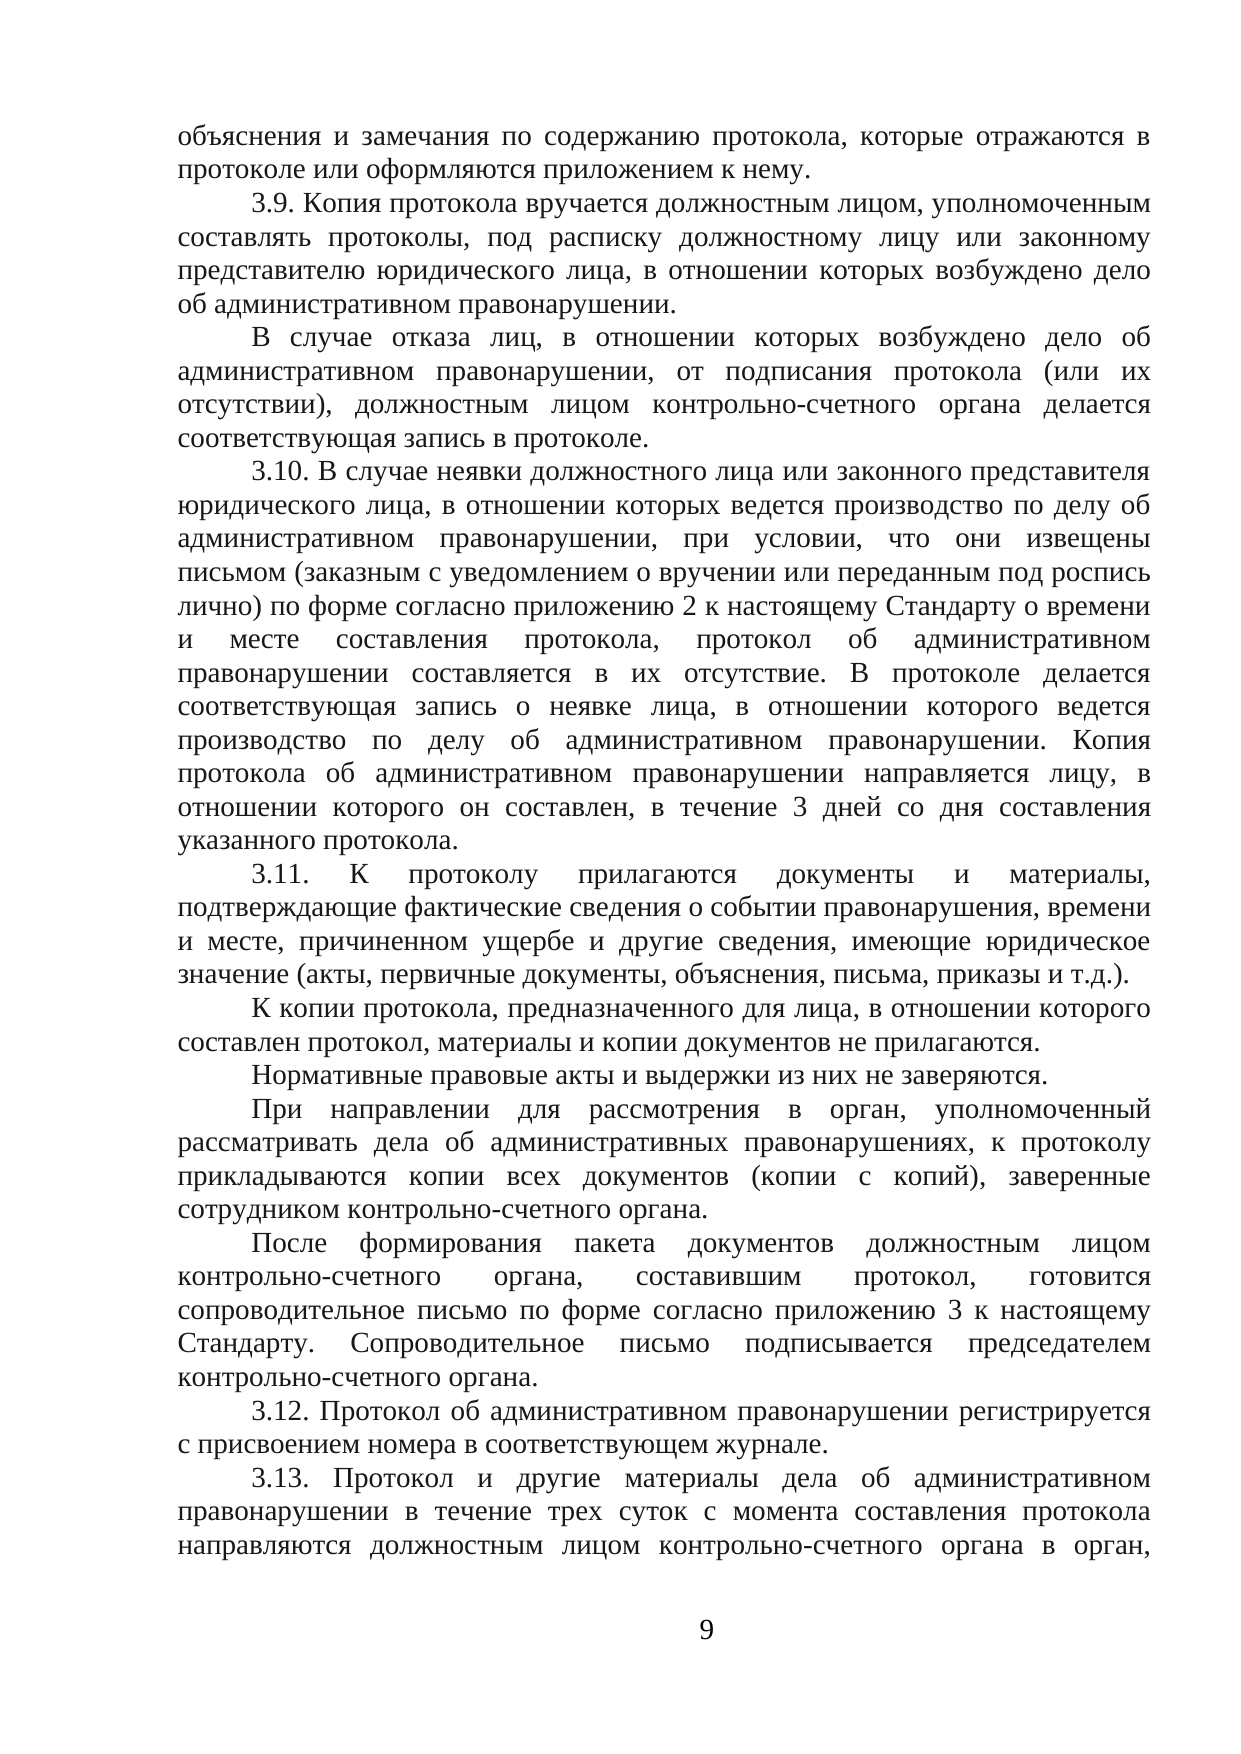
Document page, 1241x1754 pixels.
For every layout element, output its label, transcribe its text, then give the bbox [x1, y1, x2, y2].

text 3.12. Протокол об административном правонарушении регистрируется с присвоением номера в соответствующем журнале. [177, 1393, 1152, 1460]
text 3.10. В случае неявки должностного лица или законного представителя юридического лица, в отношении которых ведется производство по делу об административном правонарушении, при условии, что они извещены письмом (заказным с уведомлением о вручении или переданным под роспись лично) по форме согласно приложению 2 к настоящему Стандарту о времени и месте составления протокола, протокол об административном правонарушении составляется в их отсутствие. В протоколе делается соответствующая запись о неявке лица, в отношении которого ведется производство по делу об административном правонарушении. Копия протокола об административном правонарушении направляется лицу, в отношении которого он составлен, в течение 3 дней со дня составления указанного протокола. [177, 453, 1152, 856]
text После формирования пакета документов должностным лицом контрольно-счетного органа, составившим протокол, готовится сопроводительное письмо по форме согласно приложению 3 к настоящему Стандарту. Сопроводительное письмо подписывается председателем контрольно-счетного органа. [177, 1225, 1152, 1393]
text 3.9. Копия протокола вручается должностным лицом, уполномоченным составлять протоколы, под расписку должностному лицу или законному представителю юридического лица, в отношении которых возбуждено дело об административном правонарушении. [177, 185, 1152, 319]
text 3.11. К протоколу прилагаются документы и материалы, подтверждающие фактические сведения о событии правонарушения, времени и месте, причиненном ущербе и другие сведения, имеющие юридическое значение (акты, первичные документы, объяснения, письма, приказы и т.д.). [177, 856, 1152, 990]
text К копии протокола, предназначенного для лица, в отношении которого составлен протокол, материалы и копии документов не прилагаются. [177, 990, 1152, 1057]
text При направлении для рассмотрения в орган, уполномоченный рассматривать дела об административных правонарушениях, к протоколу прикладываются копии всех документов (копии с копий), заверенные сотрудником контрольно-счетного органа. [177, 1091, 1152, 1225]
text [177, 118, 1152, 185]
text В случае отказа лиц, в отношении которых возбуждено дело об административном правонарушении, от подписания протокола (или их отсутствии), должностным лицом контрольно-счетного органа делается соответствующая запись в протоколе. [177, 319, 1152, 453]
text Нормативные правовые акты и выдержки из них не заверяются. [177, 1057, 1152, 1091]
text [177, 1460, 1152, 1560]
